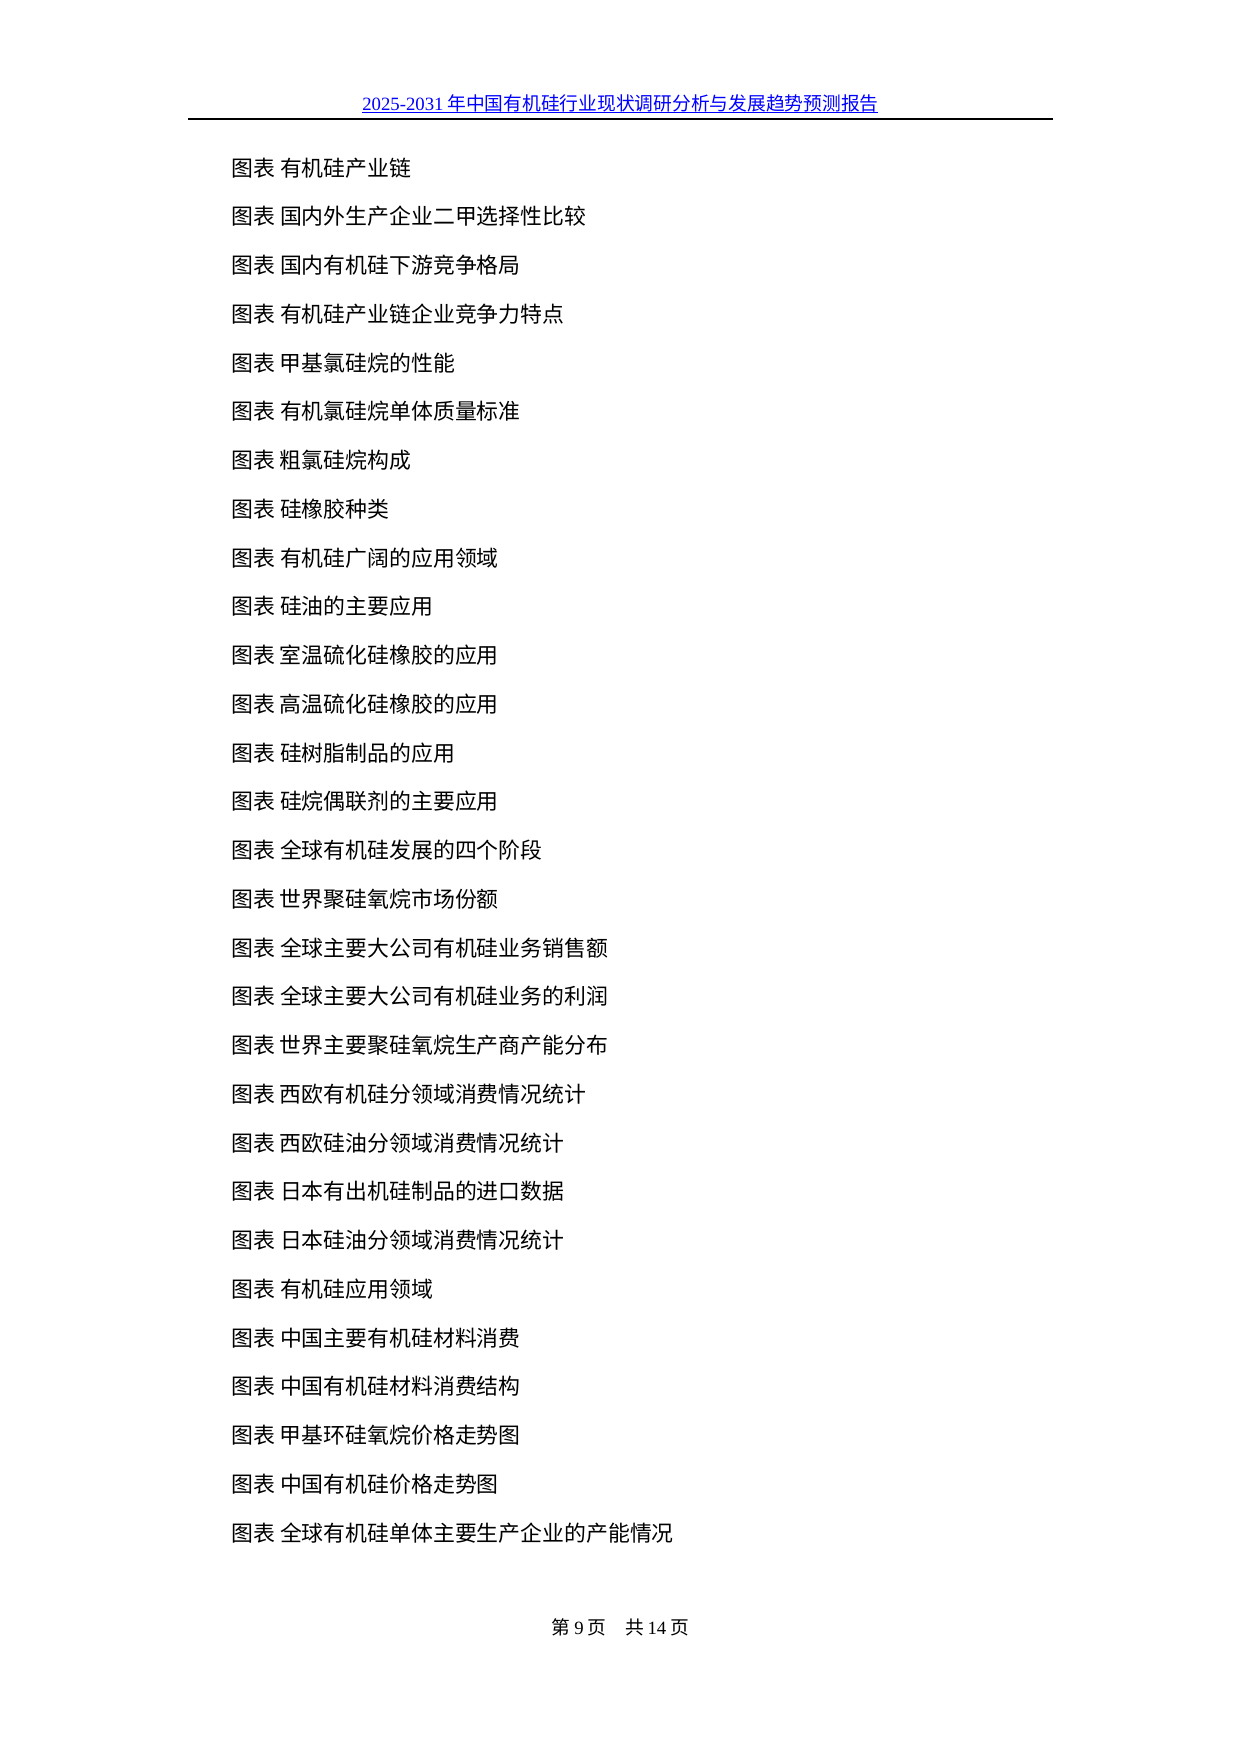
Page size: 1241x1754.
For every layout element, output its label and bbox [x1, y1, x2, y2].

text [187, 150, 1053, 1548]
